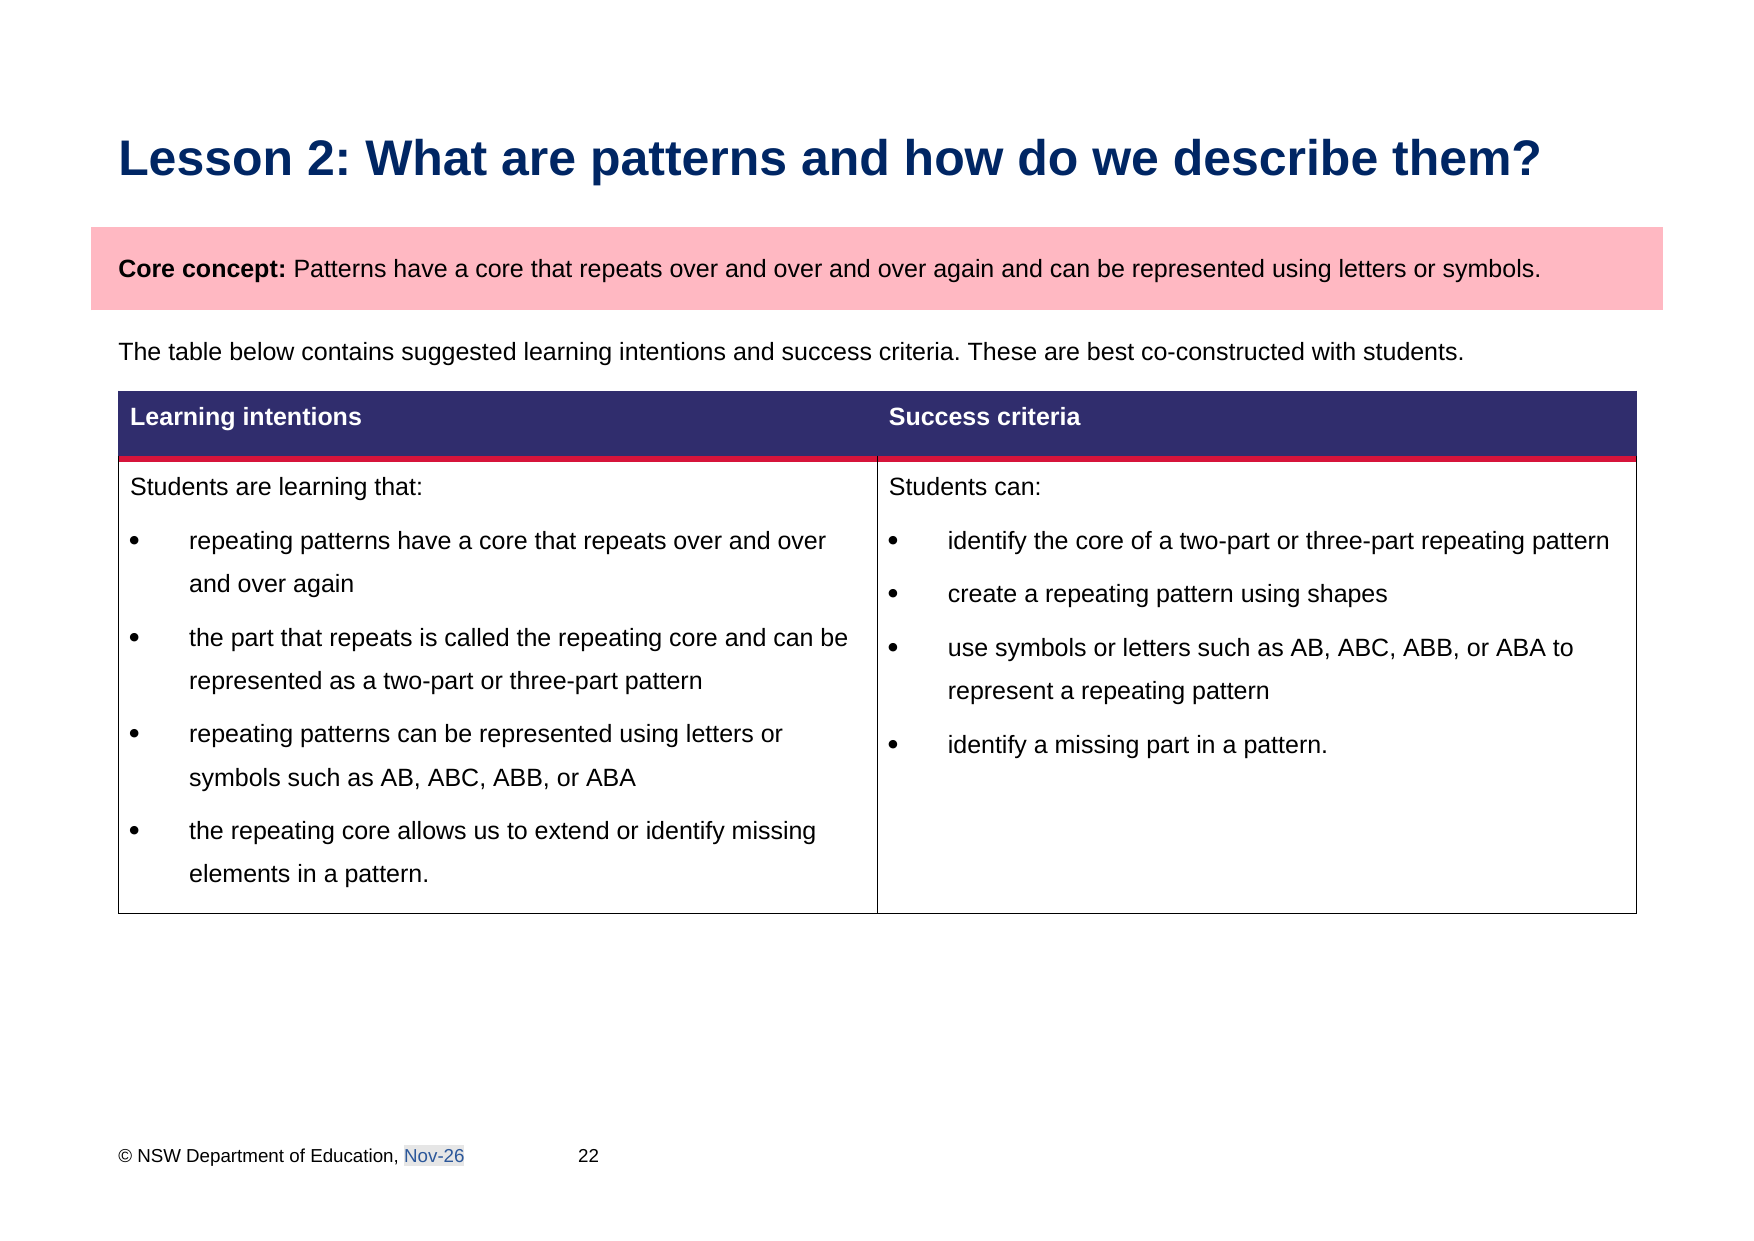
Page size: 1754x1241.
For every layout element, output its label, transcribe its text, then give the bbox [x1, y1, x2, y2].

table_header Success criteria [878, 392, 1636, 456]
table_cell Students are learning that: repeating patterns have a core that repeats over and over and over again the part that repeats is called the repeating core and can be represented as a two-part or three-part pattern repeating patterns can be represented using letters or symbols such as AB, ABC, ABB, or ABA the repeating core allows us to extend or identify missing elements in a pattern. [119, 462, 877, 913]
table_cell Students can: identify the core of a two-part or three-part repeating pattern create a repeating pattern using shapes use symbols or letters such as AB, ABC, ABB, or ABA to represent a repeating pattern identify a missing part in a pattern. [878, 462, 1636, 913]
text The table below contains suggested learning intentions and success criteria. These are best co-constructed with students. [118, 337, 1636, 366]
text Core concept: Patterns have a core that repeats over and over and over again and can be represented using letters or symbols. [97, 234, 1657, 304]
table_header Learning intentions [119, 392, 877, 456]
subtitle Lesson 2: What are patterns and how do we describe them? [118, 128, 1636, 186]
